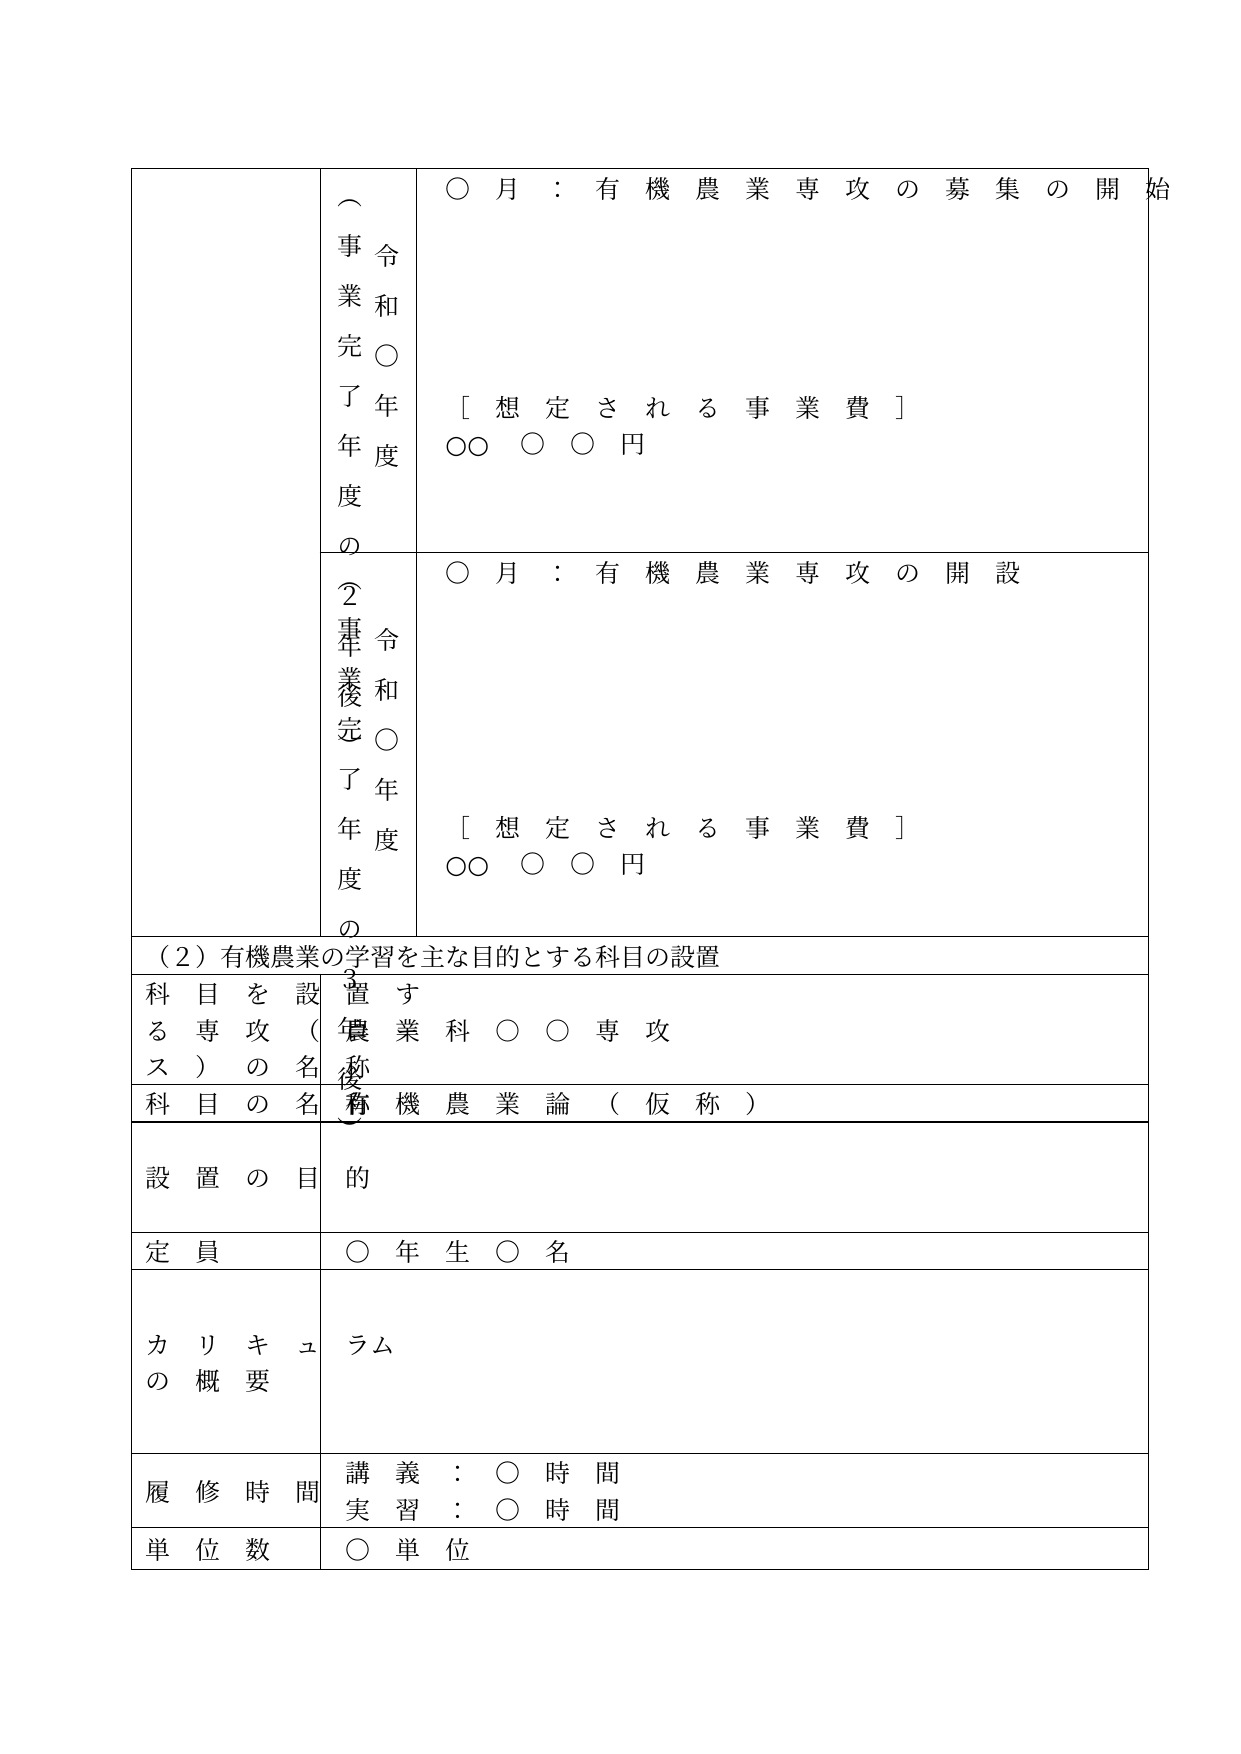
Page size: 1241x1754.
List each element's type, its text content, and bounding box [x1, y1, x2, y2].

table_cell 講義：〇時間 実習：〇時間 [321, 1454, 1148, 1527]
table_cell 令和〇年度 （事業完了年度の２年後） [321, 169, 416, 552]
table_cell [321, 1123, 1148, 1232]
table_cell 設置の目的 [132, 1123, 320, 1232]
table_cell （２）有機農業の学習を主な目的とする科目の設置 [132, 937, 1148, 973]
table_cell 〇単位 [321, 1528, 1148, 1569]
table_cell 令和〇年度 （事業完了年度の３年後） [321, 553, 416, 936]
table_cell 定員 [132, 1233, 320, 1269]
table_cell 農業科○○専攻 [321, 975, 1148, 1084]
table_cell [321, 1270, 1148, 1453]
table_cell 有機農業論（仮称） [321, 1085, 1148, 1121]
table_cell 〇年生〇名 [321, 1233, 1148, 1269]
table_cell カリキュラムの概要 [132, 1270, 320, 1453]
table_cell 科目を設置する専攻（コース）の名称 [132, 975, 320, 1084]
table_cell 〇月：有機農業専攻の開設 ［想定される事業費］ ○○〇〇円 [417, 553, 1148, 936]
table_cell 履修時間 [132, 1454, 320, 1527]
table_cell 科目の名称 [132, 1085, 320, 1121]
table_cell 〇月：有機農業専攻の募集の開始 ［想定される事業費］ ○○〇〇円 [417, 169, 1148, 552]
table_cell 単位数 [132, 1528, 320, 1569]
